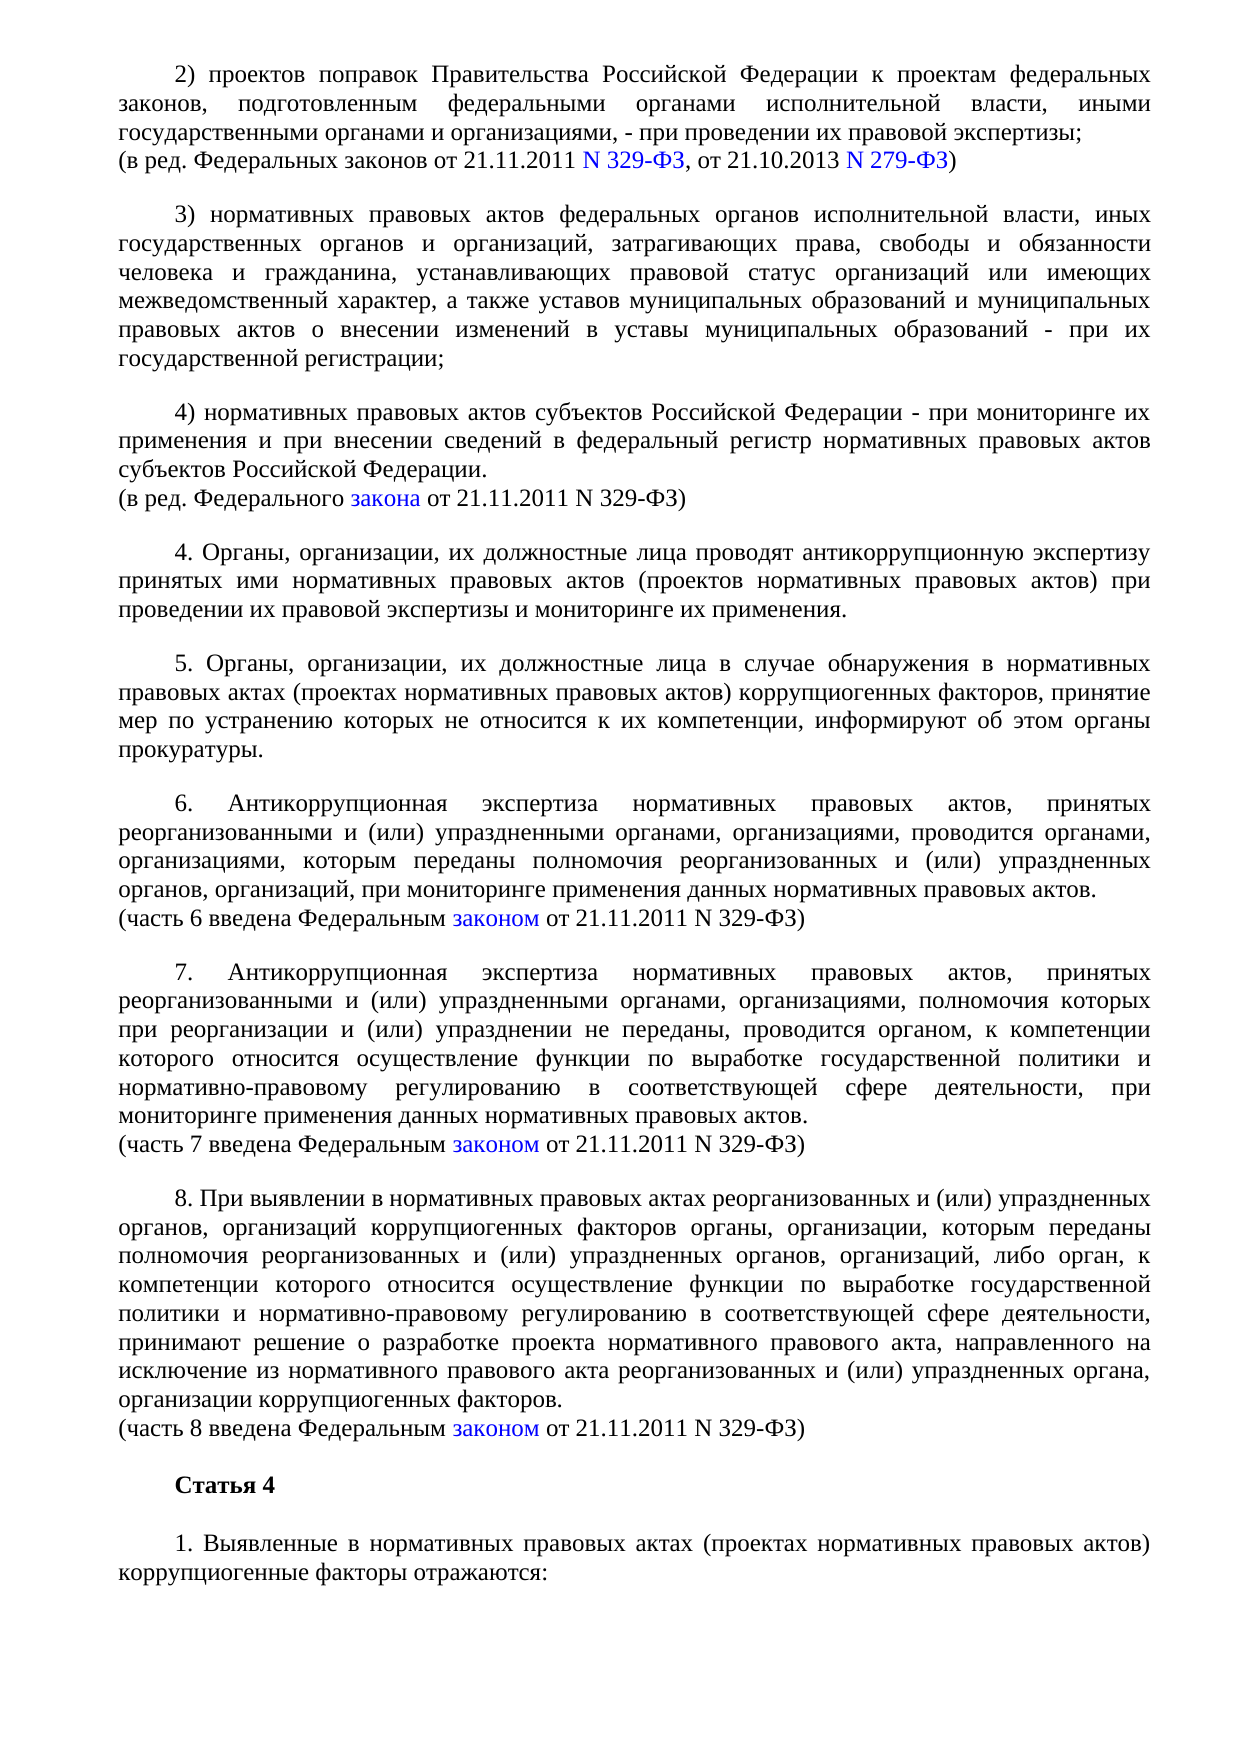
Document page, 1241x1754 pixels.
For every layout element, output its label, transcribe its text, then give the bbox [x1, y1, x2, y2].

text (в ред. Федеральных законов от 21.11.2011 N 329-ФЗ, от 21.10.2013 N 279-ФЗ) [118, 145, 1152, 174]
text 4. Органы, организации, их должностные лица проводят антикоррупционную экспертизу принятых ими нормативных правовых актов (проектов нормативных правовых актов) при проведении их правовой экспертизы и мониторинге их применения. [118, 537, 1152, 623]
text 5. Органы, организации, их должностные лица в случае обнаружения в нормативных правовых актах (проектах нормативных правовых актов) коррупциогенных факторов, принятие мер по устранению которых не относится к их компетенции, информируют об этом органы прокуратуры. [118, 648, 1152, 763]
text 2) проектов поправок Правительства Российской Федерации к проектам федеральных законов, подготовленным федеральными органами исполнительной власти, иными государственными органами и организациями, - при проведении их правовой экспертизы; [118, 59, 1152, 145]
text (в ред. Федерального закона от 21.11.2011 N 329-ФЗ) [118, 483, 1152, 512]
text 3) нормативных правовых актов федеральных органов исполнительной власти, иных государственных органов и организаций, затрагивающих права, свободы и обязанности человека и гражданина, устанавливающих правовой статус организаций или имеющих межведомственный характер, а также уставов муниципальных образований и муниципальных правовых актов о внесении изменений в уставы муниципальных образований - при их государственной регистрации; [118, 199, 1152, 372]
text 4) нормативных правовых актов субъектов Российской Федерации - при мониторинге их применения и при внесении сведений в федеральный регистр нормативных правовых актов субъектов Российской Федерации. [118, 397, 1152, 483]
text 8. При выявлении в нормативных правовых актах реорганизованных и (или) упраздненных органов, организаций коррупциогенных факторов органы, организации, которым переданы полномочия реорганизованных и (или) упраздненных органов, организаций, либо орган, к компетенции которого относится осуществление функции по выработке государственной политики и нормативно-правовому регулированию в соответствующей сфере деятельности, принимают решение о разработке проекта нормативного правового акта, направленного на исключение из нормативного правового акта реорганизованных и (или) упраздненных органа, организации коррупциогенных факторов. [118, 1183, 1152, 1413]
text (часть 8 введена Федеральным законом от 21.11.2011 N 329-ФЗ) [118, 1413, 1152, 1442]
text 1. Выявленные в нормативных правовых актах (проектах нормативных правовых актов) коррупциогенные факторы отражаются: [118, 1528, 1152, 1585]
text 6. Антикоррупционная экспертиза нормативных правовых актов, принятых реорганизованными и (или) упраздненными органами, организациями, проводится органами, организациями, которым переданы полномочия реорганизованных и (или) упраздненных органов, организаций, при мониторинге применения данных нормативных правовых актов. [118, 788, 1152, 903]
text 7. Антикоррупционная экспертиза нормативных правовых актов, принятых реорганизованными и (или) упраздненными органами, организациями, полномочия которых при реорганизации и (или) упразднении не переданы, проводится органом, к компетенции которого относится осуществление функции по выработке государственной политики и нормативно-правовому регулированию в соответствующей сфере деятельности, при мониторинге применения данных нормативных правовых актов. [118, 957, 1152, 1129]
text (часть 7 введена Федеральным законом от 21.11.2011 N 329-ФЗ) [118, 1129, 1152, 1158]
text (часть 6 введена Федеральным законом от 21.11.2011 N 329-ФЗ) [118, 903, 1152, 932]
text Статья 4 [118, 1470, 1152, 1499]
